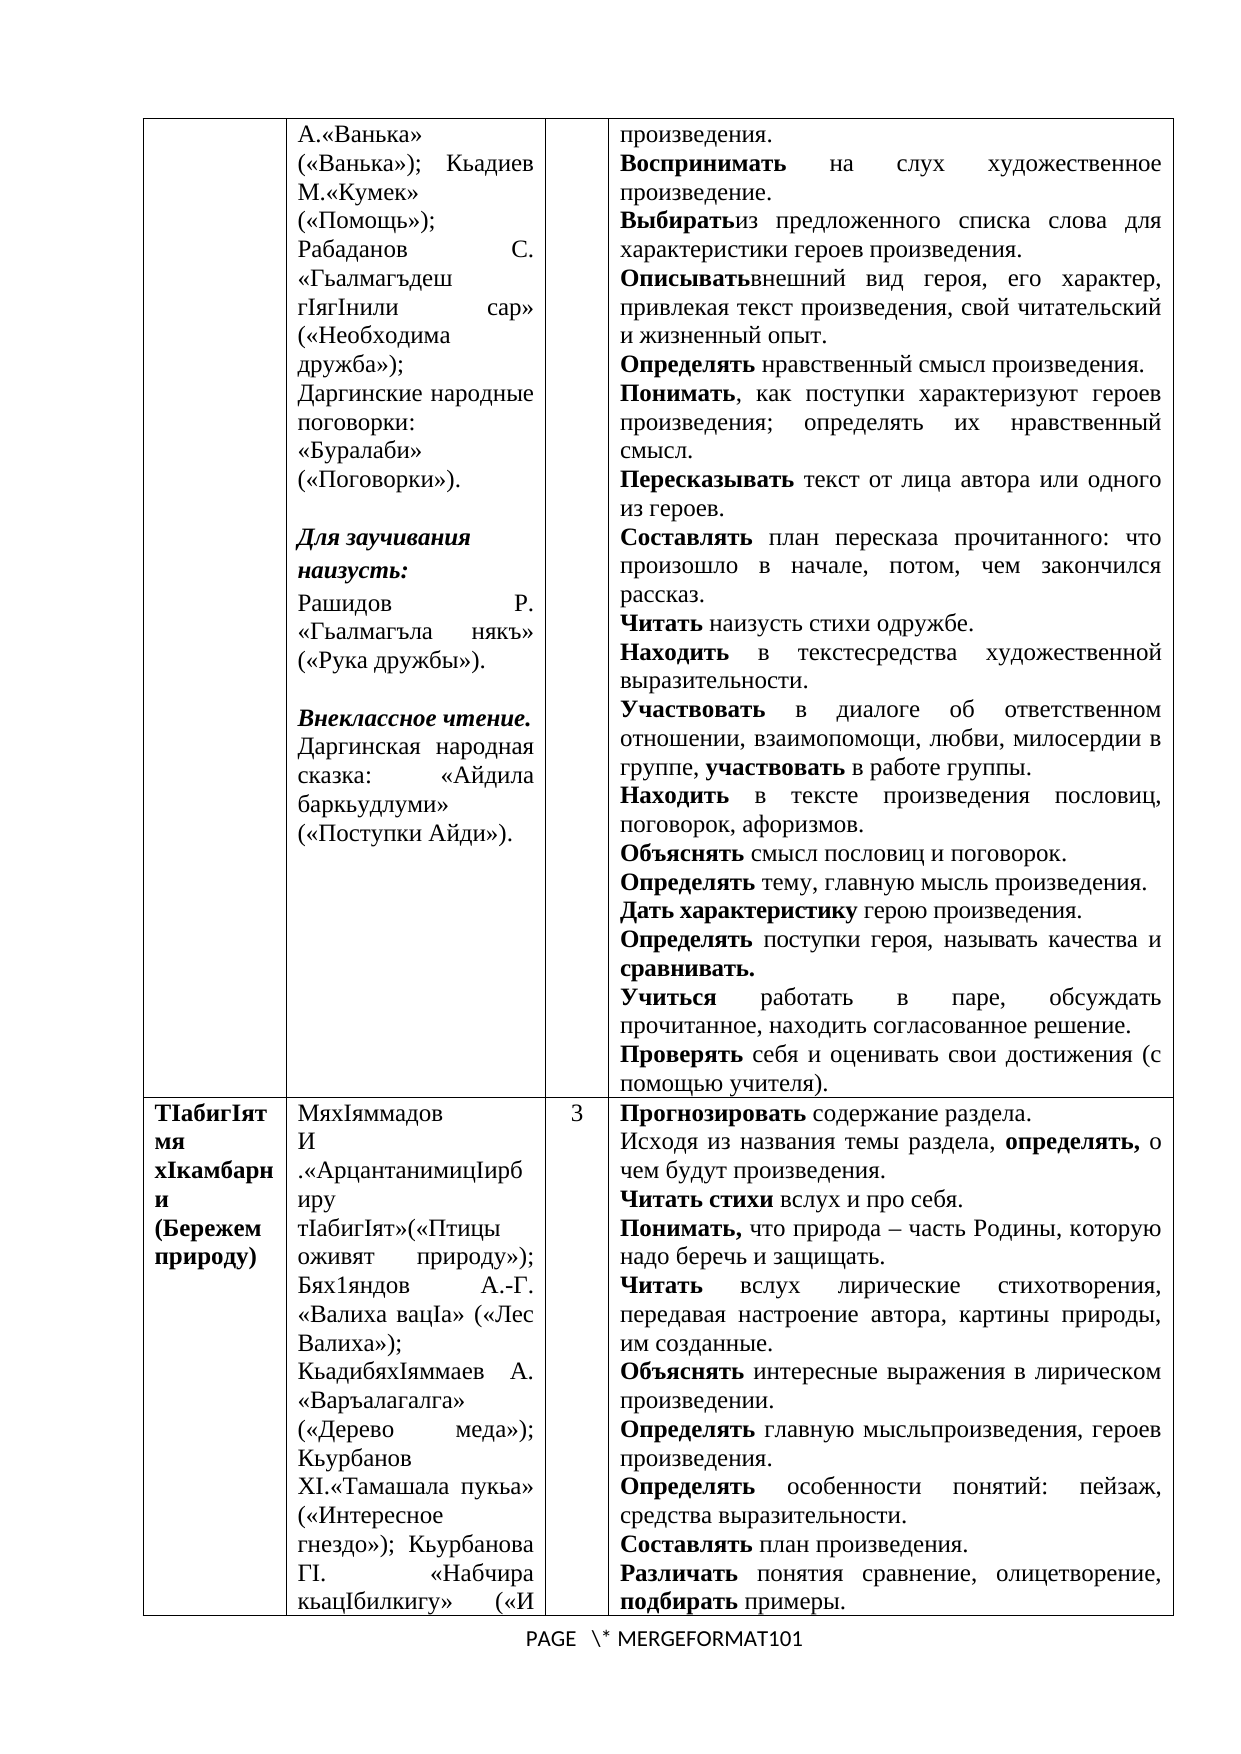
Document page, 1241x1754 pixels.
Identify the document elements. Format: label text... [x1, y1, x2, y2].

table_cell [609, 119, 1173, 1097]
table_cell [609, 1098, 1173, 1615]
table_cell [144, 119, 286, 1097]
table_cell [287, 119, 545, 1097]
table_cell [287, 1098, 545, 1615]
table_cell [144, 1098, 286, 1615]
table_cell 3 [546, 119, 608, 1097]
table_cell 3 [546, 1098, 608, 1615]
